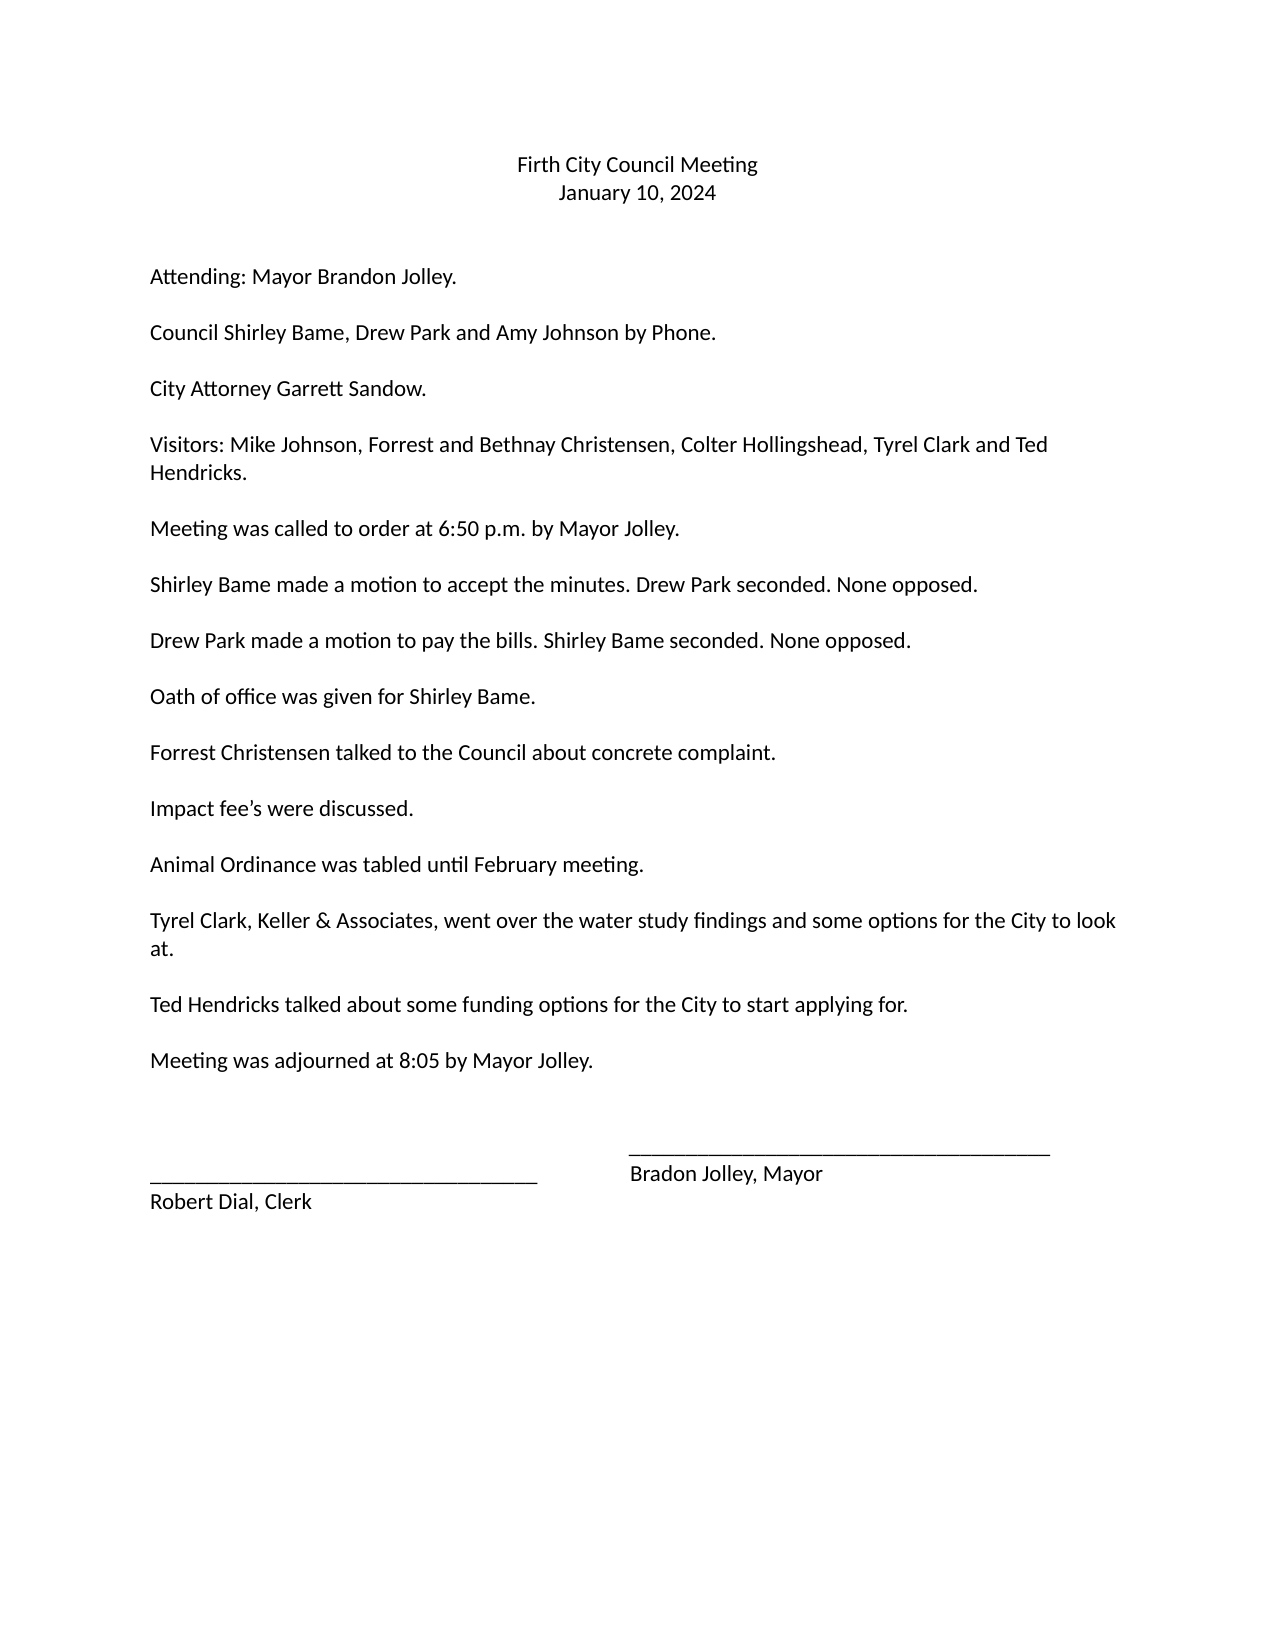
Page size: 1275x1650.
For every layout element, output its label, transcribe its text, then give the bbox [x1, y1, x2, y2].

text Robert Dial, Clerk [150, 1187, 1125, 1215]
text Meeting was called to order at 6:50 p.m. by Mayor Jolley. [150, 514, 1125, 542]
text Attending: Mayor Brandon Jolley. [150, 262, 1125, 290]
text Animal Ordinance was tabled until February meeting. [150, 851, 1125, 878]
text Impact fee’s were discussed. [150, 794, 1125, 822]
text Tyrel Clark, Keller & Associates, went over the water study findings and some options for the City to look at. [150, 907, 1125, 963]
text January 10, 2024 [150, 178, 1125, 206]
text Meeting was adjourned at 8:05 by Mayor Jolley. [150, 1047, 1125, 1075]
text Oath of office was given for Shirley Bame. [150, 682, 1125, 710]
text __________________________________ Bradon Jolley, Mayor [150, 1159, 1125, 1187]
text Forrest Christensen talked to the Council about concrete complaint. [150, 738, 1125, 766]
text _____________________________________ [150, 1131, 1125, 1159]
text City Attorney Garrett Sandow. [150, 374, 1125, 402]
text Ted Hendricks talked about some funding options for the City to start applying for. [150, 991, 1125, 1019]
text Visitors: Mike Johnson, Forrest and Bethnay Christensen, Colter Hollingshead, Tyrel Clark and Ted Hendricks. [150, 430, 1125, 486]
text Firth City Council Meeting [150, 150, 1125, 178]
text Shirley Bame made a motion to accept the minutes. Drew Park seconded. None opposed. [150, 570, 1125, 598]
text Drew Park made a motion to pay the bills. Shirley Bame seconded. None opposed. [150, 626, 1125, 654]
text Council Shirley Bame, Drew Park and Amy Johnson by Phone. [150, 318, 1125, 346]
